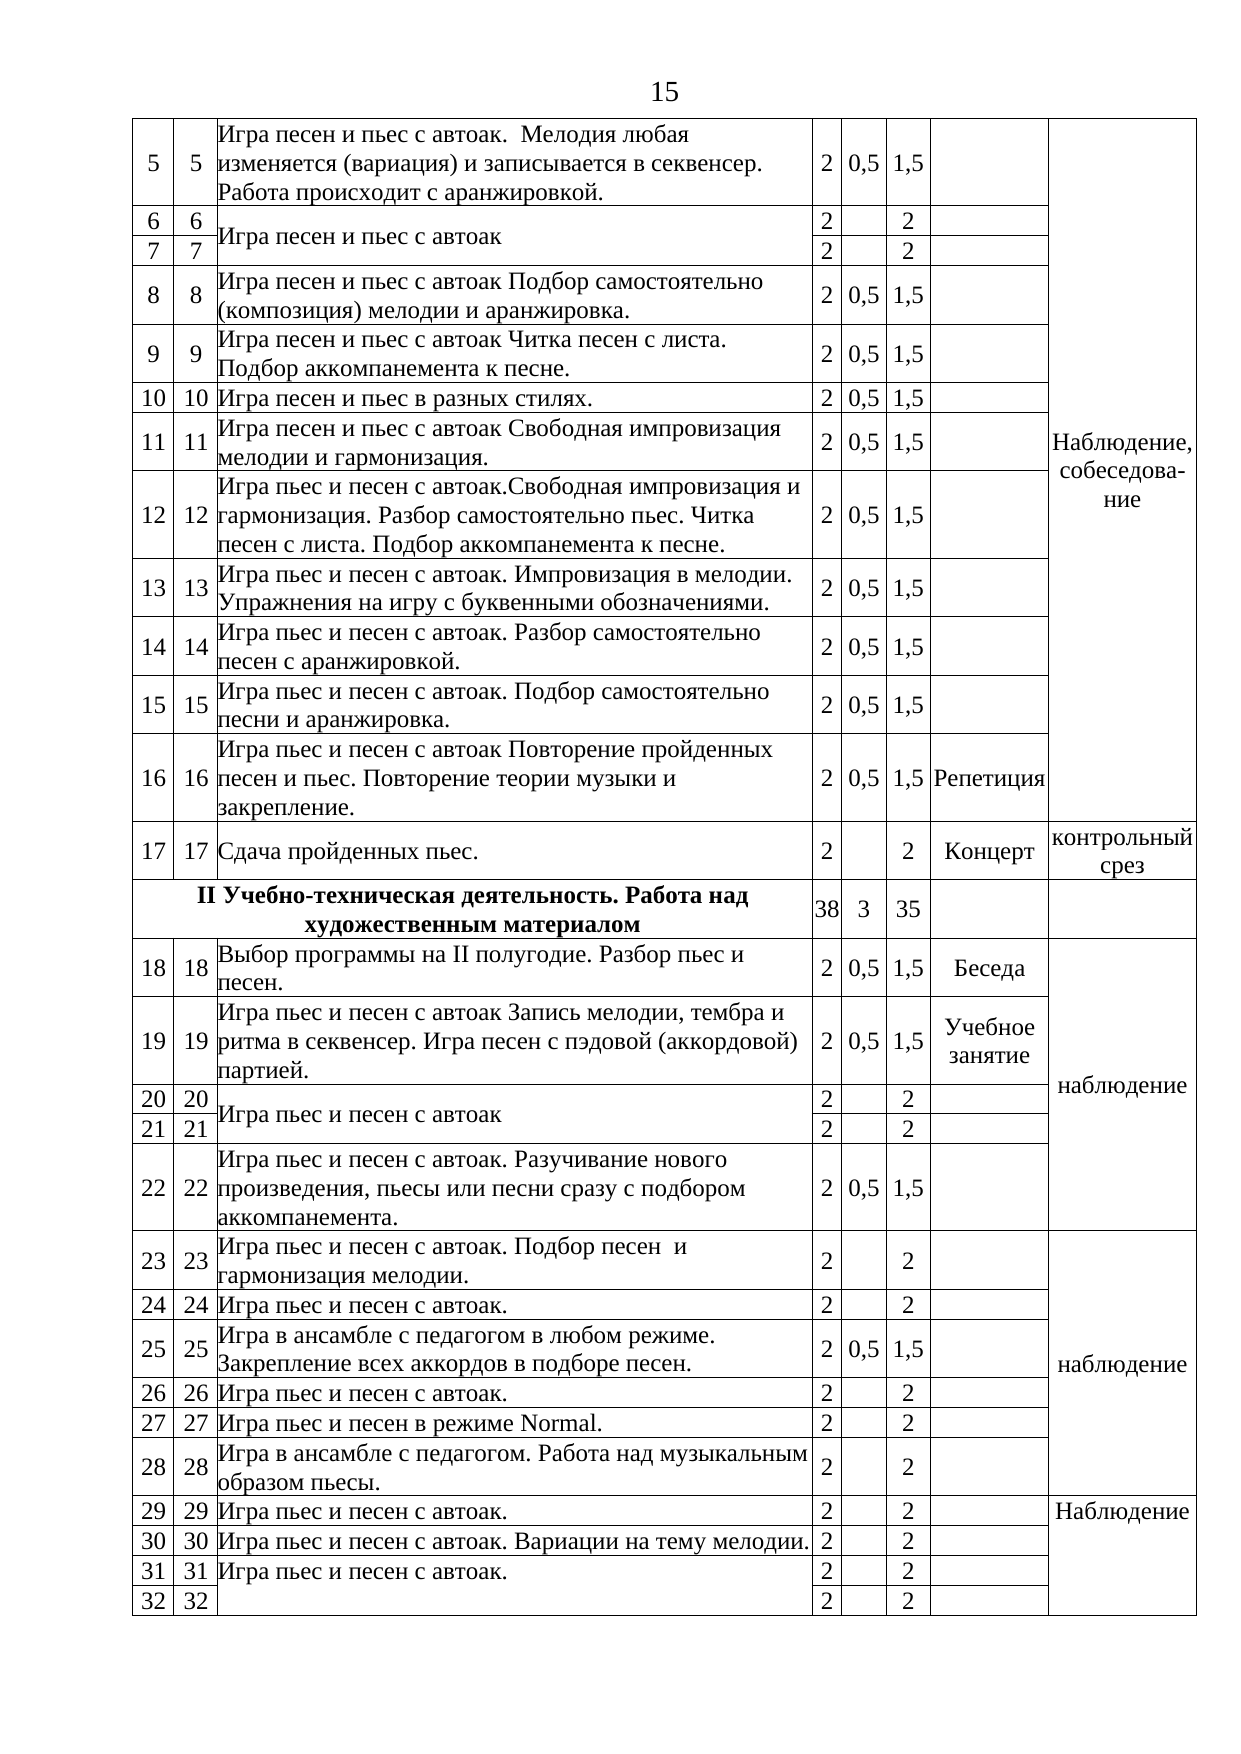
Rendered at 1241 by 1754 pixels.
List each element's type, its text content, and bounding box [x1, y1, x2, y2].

table_cell 13 [133, 559, 173, 616]
table_cell [931, 1556, 1048, 1585]
table_cell 2 [887, 1496, 930, 1525]
table_cell 23 [174, 1231, 217, 1289]
table_cell II Учебно-техническая деятельность. Работа над художественным материалом [133, 880, 812, 938]
table_cell 2 [813, 1231, 841, 1289]
table_cell Беседа [931, 939, 1048, 996]
table_cell Игра пьес и песен с автоак. Подбор песен и гармонизация мелодии. [218, 1231, 812, 1289]
table_cell Игра пьес и песен в режиме Normal. [218, 1408, 812, 1437]
table_cell 14 [133, 617, 173, 675]
table_cell [931, 383, 1048, 412]
table_cell 1,5 [887, 266, 930, 323]
table_cell 30 [174, 1526, 217, 1555]
table_cell 2 [813, 325, 841, 382]
table_cell 0,5 [842, 471, 886, 558]
table_cell 15 [133, 676, 173, 733]
table_cell 8 [174, 266, 217, 323]
table_cell [842, 1496, 886, 1525]
table_cell 2 [813, 1408, 841, 1437]
table_cell Игра пьес и песен с автоак Запись мелодии, тембра и ритма в секвенсер. Игра песен с пэдовой (аккордовой) партией. [218, 997, 812, 1083]
table_cell 2 [813, 676, 841, 733]
table_cell 2 [887, 1290, 930, 1319]
table_cell [842, 1114, 886, 1143]
table_cell контрольный срез [1144, 822, 1196, 879]
table_cell 18 [174, 939, 217, 996]
table_cell [842, 1378, 886, 1407]
table_cell 11 [174, 413, 217, 470]
table_cell Игра песен и пьес с автоак [218, 206, 812, 265]
table_cell 3 [842, 880, 886, 938]
table_cell 25 [133, 1320, 173, 1377]
table_cell 7 [174, 236, 217, 265]
table_cell 22 [133, 1144, 173, 1230]
table_cell 1,5 [887, 383, 930, 412]
table_cell 11 [133, 413, 173, 470]
table_cell [931, 266, 1048, 323]
table_cell 26 [133, 1378, 173, 1407]
table_cell [931, 880, 1048, 938]
table_cell [842, 1586, 886, 1614]
table_cell 2 [813, 1320, 841, 1377]
table_cell [931, 236, 1048, 265]
table_cell 2 [813, 1378, 841, 1407]
table_cell [931, 325, 1048, 382]
table_cell 1,5 [887, 617, 930, 675]
table_cell 23 [133, 1231, 173, 1289]
table_cell 8 [133, 266, 173, 323]
table_cell [842, 1408, 886, 1437]
table_cell 2 [813, 471, 841, 558]
table_cell [842, 1290, 886, 1319]
table_cell Наблюдение, собеседова- ние [1049, 119, 1196, 821]
table_cell Наблюдение [1049, 1496, 1196, 1614]
table_cell 38 [813, 880, 841, 938]
table_cell Выбор программы на II полугодие. Разбор пьес и песен. [218, 939, 812, 996]
table_cell [931, 1085, 1048, 1113]
table_cell 2 [887, 236, 930, 265]
table_cell [931, 1378, 1048, 1407]
table_cell Игра песен и пьес с автоак Подбор самостоятельно (композиция) мелодии и аранжировка. [218, 266, 812, 323]
table_cell [931, 1144, 1048, 1230]
table_cell [1049, 880, 1196, 938]
table_cell 2 [813, 734, 841, 821]
table_cell 0,5 [842, 617, 886, 675]
table_cell 9 [133, 325, 173, 382]
table_cell 0,5 [842, 266, 886, 323]
table_cell 2 [887, 1114, 930, 1143]
table_cell 9 [174, 325, 217, 382]
table_cell 20 [174, 1085, 217, 1113]
table_cell 2 [813, 1290, 841, 1319]
table_cell 0,5 [842, 734, 886, 821]
table_cell [931, 1438, 1048, 1495]
table_cell 12 [174, 471, 217, 558]
table_cell [842, 1085, 886, 1113]
table_cell Сдача пройденных пьес. [218, 822, 812, 879]
table_cell 16 [174, 734, 217, 821]
table_cell 17 [133, 822, 173, 879]
table_cell [931, 1290, 1048, 1319]
table_cell Игра пьес и песен с автоак. Импровизация в мелодии. Упражнения на игру с буквенными обозначениями. [218, 559, 812, 616]
table_cell 27 [174, 1408, 217, 1437]
table_cell 27 [133, 1408, 173, 1437]
table_cell Игра пьес и песен с автоак. [218, 1290, 812, 1319]
table_cell Игра пьес и песен с автоак. [218, 1496, 812, 1525]
table_cell [842, 822, 886, 879]
table_cell 2 [813, 997, 841, 1083]
table_cell 2 [887, 206, 930, 235]
table_cell 28 [133, 1438, 173, 1495]
table_cell 2 [887, 1408, 930, 1437]
table_cell 5 [174, 119, 217, 205]
table_cell Игра пьес и песен с автоак. Разучивание нового произведения, пьесы или песни сразу с подбором аккомпанемента. [218, 1144, 812, 1230]
table_cell Игра пьес и песен с автоак. Разбор самостоятельно песен с аранжировкой. [218, 617, 812, 675]
table_cell 2 [813, 119, 841, 205]
table_cell 2 [813, 1586, 841, 1614]
table_cell 2 [813, 266, 841, 323]
table_cell 26 [174, 1378, 217, 1407]
table_cell 31 [133, 1556, 173, 1585]
table_cell [931, 1231, 1048, 1289]
table_cell 22 [174, 1144, 217, 1230]
table_cell 29 [133, 1496, 173, 1525]
table_cell Учебное занятие [931, 997, 1048, 1083]
table_cell 28 [174, 1438, 217, 1495]
table_cell 1,5 [887, 1320, 930, 1377]
table_cell 1,5 [887, 734, 930, 821]
table_cell [931, 1526, 1048, 1555]
table_cell наблюдение [1049, 939, 1196, 1230]
table_cell 29 [174, 1496, 217, 1525]
table_cell [931, 1320, 1048, 1377]
table_cell 1,5 [887, 1144, 930, 1230]
table_cell 1,5 [887, 939, 930, 996]
table_cell 13 [174, 559, 217, 616]
table_cell 2 [813, 383, 841, 412]
table_cell [931, 1408, 1048, 1437]
table_cell 6 [133, 206, 173, 235]
table_cell 1,5 [887, 413, 930, 470]
table_cell 30 [133, 1526, 173, 1555]
table_cell Игра пьес и песен с автоак. [218, 1378, 812, 1407]
table_cell 1,5 [887, 471, 930, 558]
table_cell 5 [133, 119, 173, 205]
table_cell [842, 1526, 886, 1555]
table_cell 2 [887, 1526, 930, 1555]
table_cell Игра пьес и песен с автоак. Вариации на тему мелодии. [218, 1526, 812, 1555]
table_cell 1,5 [887, 997, 930, 1083]
table_cell 2 [813, 822, 841, 879]
table_cell 2 [813, 1556, 841, 1585]
table_cell 0,5 [842, 1320, 886, 1377]
table_cell наблюдение [1049, 1231, 1196, 1495]
table_cell 31 [174, 1556, 217, 1585]
table_cell 24 [174, 1290, 217, 1319]
table_cell 2 [887, 1231, 930, 1289]
table_cell Игра песен и пьес с автоак Читка песен с листа. Подбор аккомпанемента к песне. [218, 325, 812, 382]
table_cell [931, 1114, 1048, 1143]
table_cell 16 [133, 734, 173, 821]
table_cell 2 [813, 939, 841, 996]
table_cell 12 [133, 471, 173, 558]
table_cell [931, 1496, 1048, 1525]
table_cell Игра пьес и песен с автоак.Свободная импровизация и гармонизация. Разбор самостоятельно пьес. Читка песен с листа. Подбор аккомпанемента к песне. [218, 471, 812, 558]
table_cell 1,5 [887, 325, 930, 382]
table_cell 2 [813, 1085, 841, 1113]
table_cell 10 [174, 383, 217, 412]
table_cell 7 [133, 236, 173, 265]
table_cell 18 [133, 939, 173, 996]
table_cell 2 [813, 617, 841, 675]
table_cell Игра пьес и песен с автоак Повторение пройденных песен и пьес. Повторение теории музыки и закрепление. [218, 734, 812, 821]
table_cell [931, 471, 1048, 558]
table_cell 6 [174, 206, 217, 235]
table_cell 14 [174, 617, 217, 675]
table_cell [931, 676, 1048, 733]
table_cell 24 [133, 1290, 173, 1319]
table_cell [842, 206, 886, 235]
table_cell Игра песен и пьес с автоак. Мелодия любая изменяется (вариация) и записывается в секвенсер. Работа происходит с аранжировкой. [218, 119, 812, 205]
table_cell 0,5 [842, 383, 886, 412]
table_cell 2 [813, 1438, 841, 1495]
table_cell Игра пьес и песен с автоак. Подбор самостоятельно песни и аранжировка. [218, 676, 812, 733]
table_cell 0,5 [842, 413, 886, 470]
table_cell 32 [133, 1586, 173, 1614]
table_cell 35 [887, 880, 930, 938]
table_cell [931, 119, 1048, 205]
table_cell Игра песен и пьес в разных стилях. [218, 383, 812, 412]
table_cell Игра пьес и песен с автоак. [218, 1556, 812, 1614]
table_cell 20 [133, 1085, 173, 1113]
table_cell 0,5 [842, 119, 886, 205]
table_cell 1,5 [887, 559, 930, 616]
table_cell 10 [133, 383, 173, 412]
table_cell 2 [813, 236, 841, 265]
table_cell 19 [133, 997, 173, 1083]
table_cell 21 [133, 1114, 173, 1143]
table_cell 0,5 [842, 325, 886, 382]
table_cell [842, 1438, 886, 1495]
table_cell 2 [813, 1526, 841, 1555]
table_cell Игра в ансамбле с педагогом. Работа над музыкальным образом пьесы. [218, 1438, 812, 1495]
table_cell 17 [174, 822, 217, 879]
table_cell [842, 1231, 886, 1289]
table_cell контрольный срез [1049, 822, 1100, 879]
table_cell Концерт [931, 822, 1048, 879]
table_cell 0,5 [842, 997, 886, 1083]
table_cell [842, 1556, 886, 1585]
table_cell 2 [813, 559, 841, 616]
table_cell 0,5 [842, 676, 886, 733]
table_cell 1,5 [887, 119, 930, 205]
table_cell 2 [813, 1496, 841, 1525]
table_cell 0,5 [842, 939, 886, 996]
table_cell 1,5 [887, 676, 930, 733]
table_cell 2 [887, 1085, 930, 1113]
table_cell Игра пьес и песен с автоак [218, 1085, 812, 1143]
table_cell 0,5 [842, 1144, 886, 1230]
table_cell 2 [887, 1438, 930, 1495]
table_cell 2 [887, 822, 930, 879]
table_cell 2 [887, 1586, 930, 1614]
table_cell Игра в ансамбле с педагогом в любом режиме. Закрепление всех аккордов в подборе песен. [218, 1320, 812, 1377]
table_cell 25 [174, 1320, 217, 1377]
table_cell 2 [887, 1378, 930, 1407]
table_cell [931, 413, 1048, 470]
table_cell Репетиция [931, 734, 1048, 821]
table_cell 15 [174, 676, 217, 733]
table_cell 0,5 [842, 559, 886, 616]
table_cell [931, 617, 1048, 675]
table_cell [842, 236, 886, 265]
table_cell 32 [174, 1586, 217, 1614]
table_cell Игра песен и пьес с автоак Свободная импровизация мелодии и гармонизация. [218, 413, 812, 470]
table_cell [931, 1586, 1048, 1614]
table_cell 2 [813, 206, 841, 235]
table_cell 2 [813, 1144, 841, 1230]
table_cell 21 [174, 1114, 217, 1143]
table_cell 2 [813, 413, 841, 470]
table_cell 2 [887, 1556, 930, 1585]
table_cell [931, 206, 1048, 235]
table_cell [931, 559, 1048, 616]
table_cell 2 [813, 1114, 841, 1143]
table_cell 19 [174, 997, 217, 1083]
